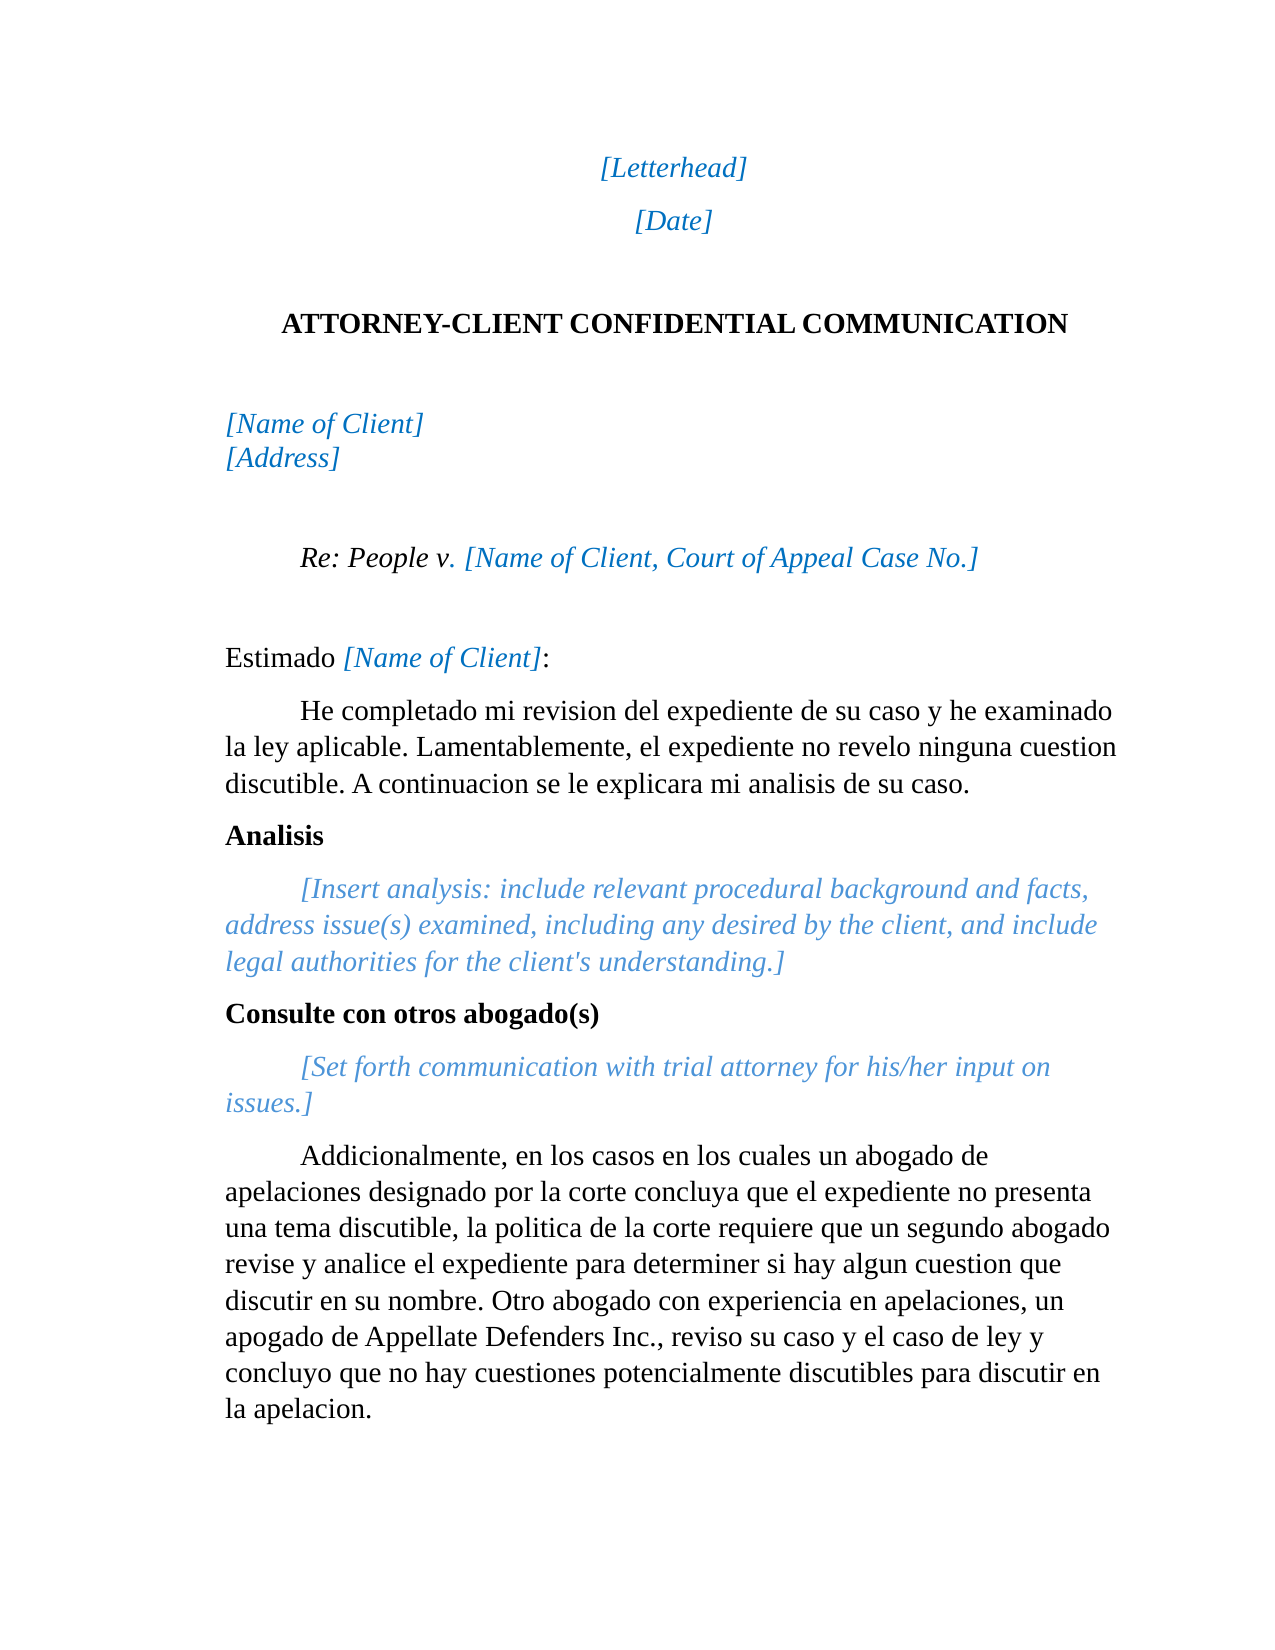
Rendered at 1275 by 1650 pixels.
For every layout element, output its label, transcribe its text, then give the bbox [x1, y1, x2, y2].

text [Name of Client] [Address] [225, 406, 1125, 473]
text [Insert analysis: include relevant procedural background and facts, address issue(s) examined, including any desired by the client, and include legal authorities for the client's understanding.] [225, 871, 1125, 977]
text [Set forth communication with trial attorney for his/her input on issues.] [225, 1049, 1125, 1119]
text He completado mi revision del expediente de su caso y he examinado la ley aplicable. Lamentablemente, el expediente no revelo ninguna cuestion discutible. A continuacion se le explicara mi analisis de su caso. [225, 693, 1125, 799]
text ATTORNEY-CLIENT CONFIDENTIAL COMMUNICATION [225, 306, 1125, 339]
text Addicionalmente, en los casos en los cuales un abogado de apelaciones designado por la corte concluya que el expediente no presenta una tema discutible, la politica de la corte requiere que un segundo abogado revise y analice el expediente para determiner si hay algun cuestion que discutir en su nombre. Otro abogado con experiencia en apelaciones, un apogado de Appellate Defenders Inc., reviso su caso y el caso de ley y concluyo que no hay cuestiones potencialmente discutibles para discutir en la apelacion. [225, 1138, 1125, 1425]
text Re: People v. [Name of Client, Court of Appeal Case No.] [225, 540, 1125, 574]
text Analisis [225, 818, 1125, 852]
text Consulte con otros abogado(s) [225, 996, 1125, 1030]
text [Date] [225, 203, 1125, 236]
text Estimado [Name of Client]: [225, 641, 1125, 674]
text [Letterhead] [225, 150, 1125, 183]
